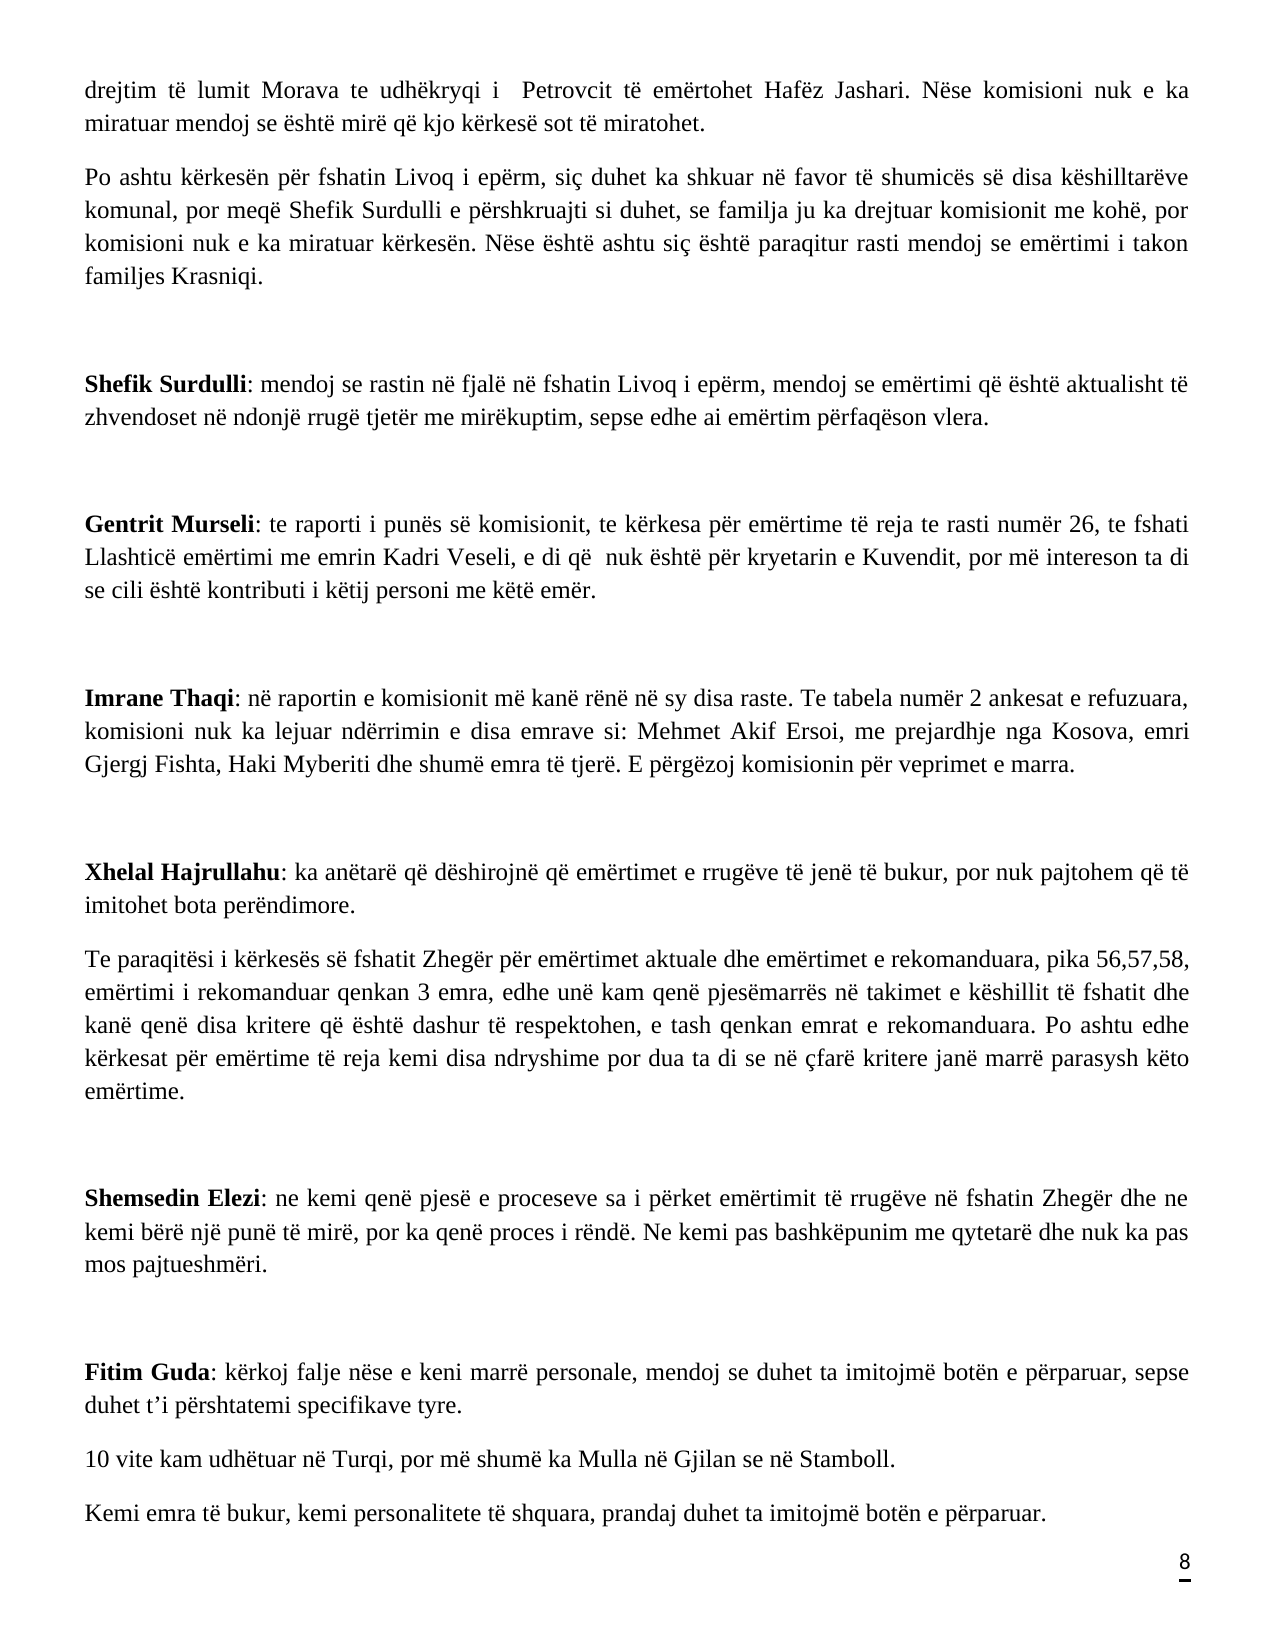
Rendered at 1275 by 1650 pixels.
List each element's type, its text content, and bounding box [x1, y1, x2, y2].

text Po ashtu kërkesën për fshatin Livoq i epërm, siç duhet ka shkuar në favor të shumicës së disa këshilltarëve komunal, por meqë Shefik Surdulli e përshkruajti si duhet, se familja ju ka drejtuar komisionit me kohë, por komisioni nuk e ka miratuar kërkesën. Nëse është ashtu siç është paraqitur rasti mendoj se emërtimi i takon familjes Krasniqi. [84, 162, 1191, 290]
text Xhelal Hajrullahu: ka anëtarë që dëshirojnë që emërtimet e rrugëve të jenë të bukur, por nuk pajtohem që të imitohet bota perëndimore. [84, 857, 1191, 919]
text Te paraqitësi i kërkesës së fshatit Zhegër për emërtimet aktuale dhe emërtimet e rekomanduara, pika 56,57,58, emërtimi i rekomanduar qenkan 3 emra, edhe unë kam qenë pjesëmarrës në takimet e këshillit të fshatit dhe kanë qenë disa kritere që është dashur të respektohen, e tash qenkan emrat e rekomanduara. Po ashtu edhe kërkesat për emërtime të reja kemi disa ndryshime por dua ta di se në çfarë kritere janë marrë parasysh këto emërtime. [84, 944, 1191, 1104]
text Gentrit Murseli: te raporti i punës së komisionit, te kërkesa për emërtime të reja te rasti numër 26, te fshati Llashticë emërtimi me emrin Kadri Veseli, e di që nuk është për kryetarin e Kuvendit, por më intereson ta di se cili është kontributi i këtij personi me këtë emër. [84, 509, 1191, 604]
text Kemi emra të bukur, kemi personalitete të shquara, prandaj duhet ta imitojmë botën e përparuar. [84, 1498, 1191, 1527]
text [84, 75, 1191, 137]
text Fitim Guda: kërkoj falje nëse e keni marrë personale, mendoj se duhet ta imitojmë botën e përparuar, sepse duhet t’i përshtatemi specifikave tyre. [84, 1357, 1191, 1419]
text Shefik Surdulli: mendoj se rastin në fjalë në fshatin Livoq i epërm, mendoj se emërtimi që është aktualisht të zhvendoset në ndonjë rrugë tjetër me mirëkuptim, sepse edhe ai emërtim përfaqëson vlera. [84, 369, 1191, 430]
text 10 vite kam udhëtuar në Turqi, por më shumë ka Mulla në Gjilan se në Stamboll. [84, 1444, 1191, 1473]
text Imrane Thaqi: në raportin e komisionit më kanë rënë në sy disa raste. Te tabela numër 2 ankesat e refuzuara, komisioni nuk ka lejuar ndërrimin e disa emrave si: Mehmet Akif Ersoi, me prejardhje nga Kosova, emri Gjergj Fishta, Haki Myberiti dhe shumë emra të tjerë. E përgëzoj komisionin për veprimet e marra. [84, 683, 1191, 778]
text Shemsedin Elezi: ne kemi qenë pjesë e proceseve sa i përket emërtimit të rrugëve në fshatin Zhegër dhe ne kemi bërë një punë të mirë, por ka qenë proces i rëndë. Ne kemi pas bashkëpunim me qytetarë dhe nuk ka pas mos pajtueshmëri. [84, 1183, 1191, 1278]
